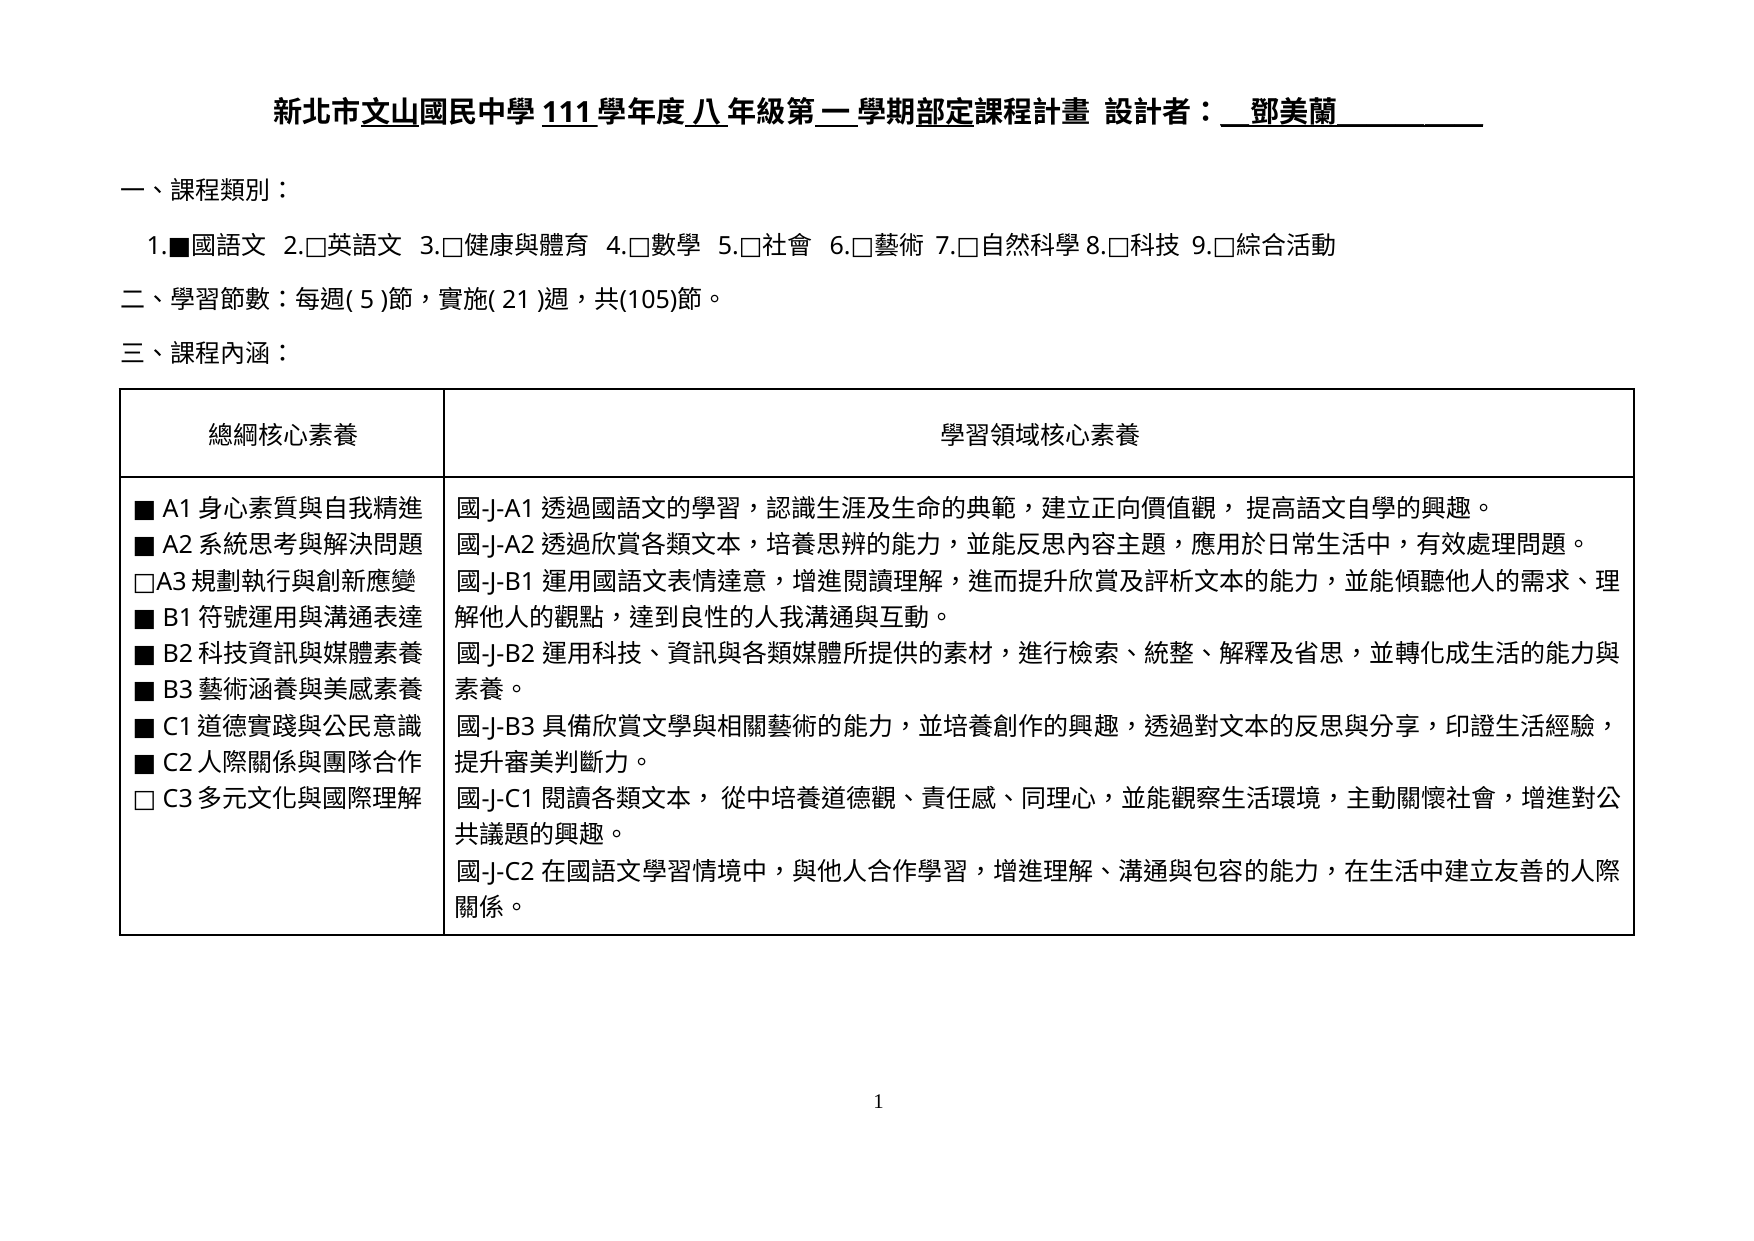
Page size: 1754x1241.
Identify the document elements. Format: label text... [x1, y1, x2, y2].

table_cell ■ A1身心素質與自我精進 ■ A2系統思考與解決問題 □A3規劃執行與創新應變 ■ B1符號運用與溝通表達 ■ B2科技資訊與媒體素養 ■ B3藝術涵養與美感素養 ■ C1道德實踐與公民意識 ■ C2人際關係與團隊合作 □ C3多元文化與國際理解 [121, 478, 443, 934]
text 三、課程內涵： [118, 334, 1636, 370]
table_header 學習領域核心素養 [445, 390, 1633, 476]
table_cell 國-J-A1 透過國語文的學習，認識生涯及生命的典範，建立正向價值觀， 提高語文自學的興趣。 國-J-A2 透過欣賞各類文本，培養思辨的能力，並能反思內容主題，應用於日常生活中，有效處理問題。 國-J-B1 運用國語文表情達意，增進閱讀理解，進而提升欣賞及評析文本的能力，並能傾聽他人的需求、理解他人的觀點，達到良性的人我溝通與互動。 國-J-B2 運用科技、資訊與各類媒體所提供的素材，進行檢索、統整、解釋及省思，並轉化成生活的能力與素養。 國-J-B3 具備欣賞文學與相關藝術的能力，並培養創作的興趣，透過對文本的反思與分享，印證生活經驗，提升審美判斷力。 國-J-C1 閱讀各類文本， 從中培養道德觀、責任感、同理心，並能觀察生活環境，主動關懷社會，增進對公共議題的興趣。 國-J-C2 在國語文學習情境中，與他人合作學習，增進理解、溝通與包容的能力，在生活中建立友善的人際關係。 [445, 478, 1633, 934]
text 二、學習節數：每週( 5 )節，實施( 21 )週，共(105)節。 [118, 279, 1636, 316]
text 一、課程類別： [118, 171, 1636, 207]
table_header 總綱核心素養 [121, 390, 443, 476]
text 1.■國語文 2.□英語文 3.□健康與體育 4.□數學 5.□社會 6.□藝術 7.□自然科學 8.□科技 9.□綜合活動 [118, 225, 1636, 261]
text 新北市文山國民中學111學年度 八 年級第 一 學期部定課程計畫 設計者：＿鄧美蘭＿＿＿＿＿ [118, 89, 1636, 131]
